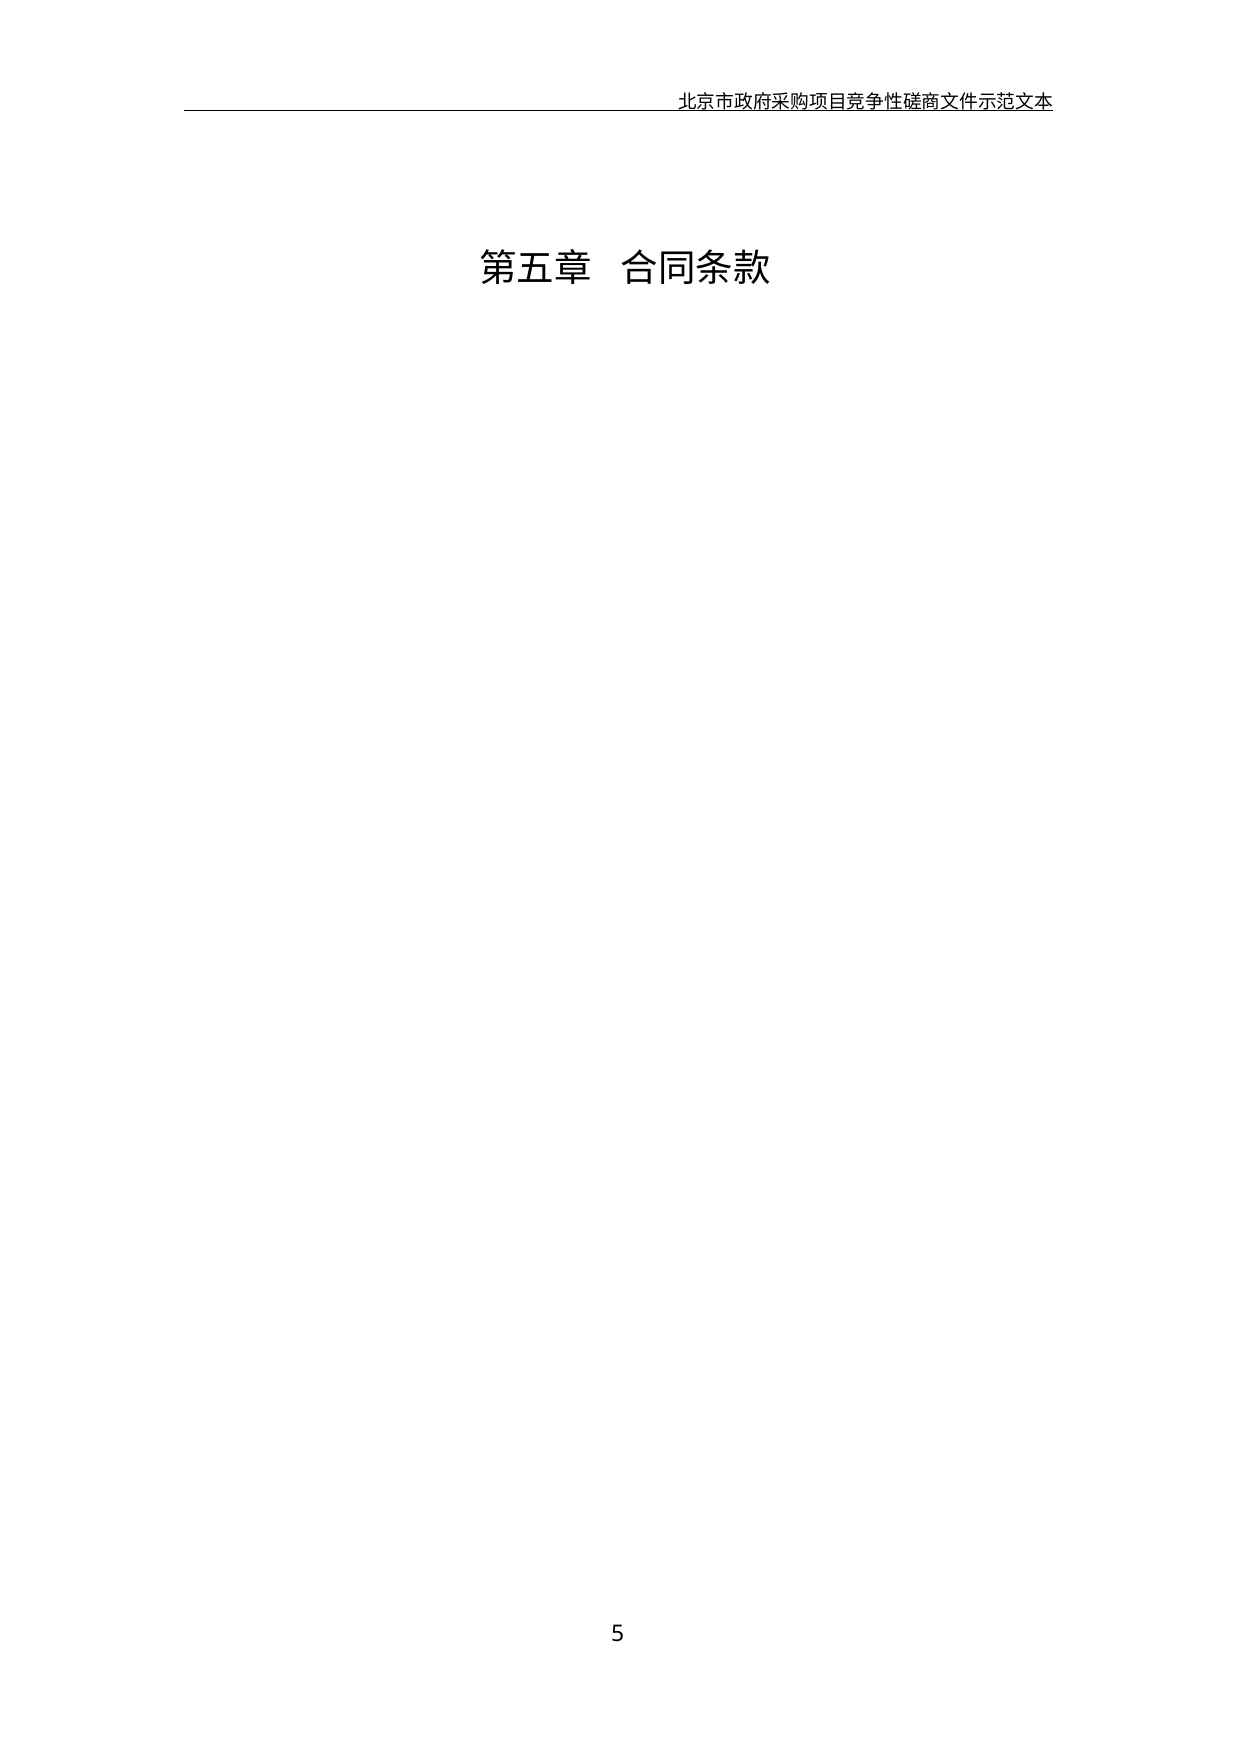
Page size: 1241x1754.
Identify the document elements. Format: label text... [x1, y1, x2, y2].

subtitle 第五章 合同条款 [310, 241, 939, 292]
